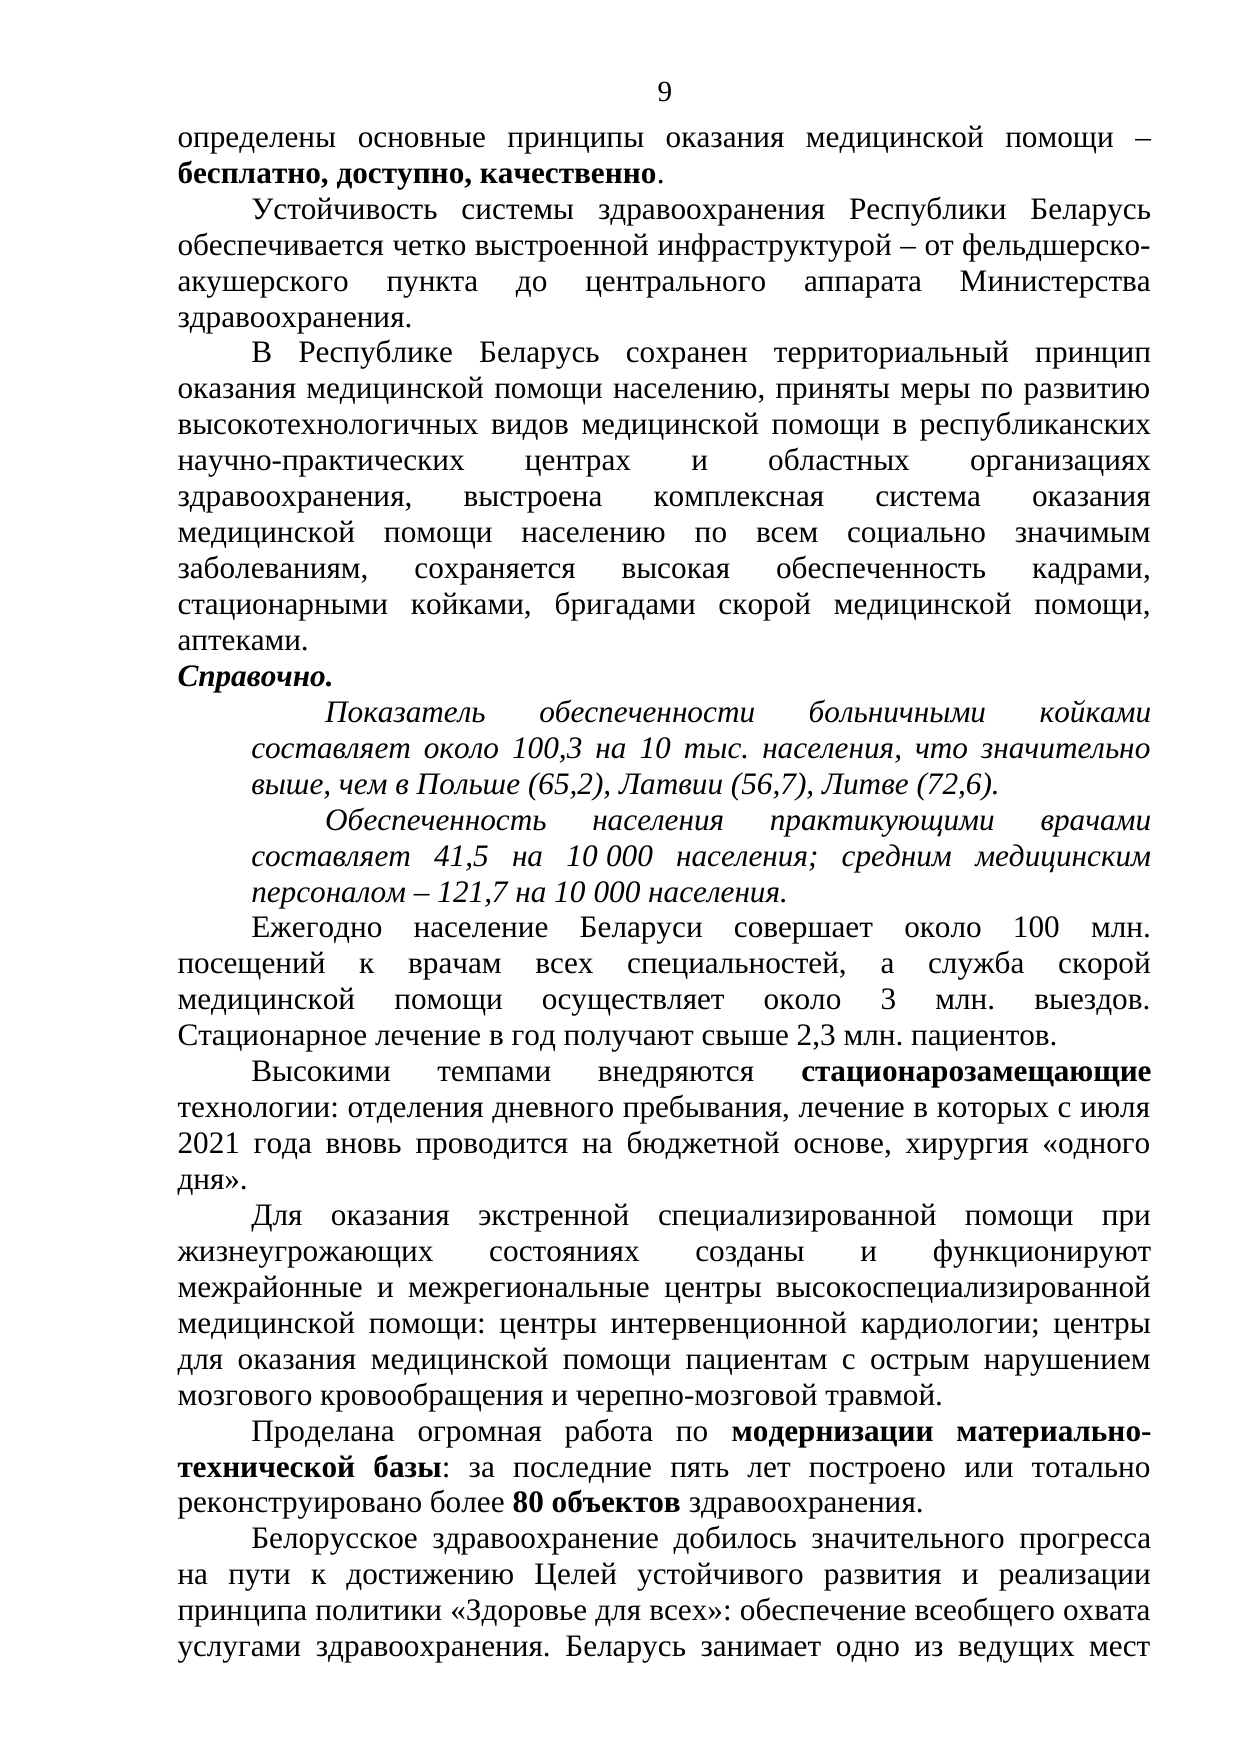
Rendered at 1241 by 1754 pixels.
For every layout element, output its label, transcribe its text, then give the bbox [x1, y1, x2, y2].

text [177, 118, 1152, 190]
text В Республике Беларусь сохранен территориальный принцип оказания медицинской помощи населению, приняты меры по развитию высокотехнологичных видов медицинской помощи в республиканских научно-практических центрах и областных организациях здравоохранения, выстроена комплексная система оказания медицинской помощи населению по всем социально значимым заболеваниям, сохраняется высокая обеспеченность кадрами, стационарными койками, бригадами скорой медицинской помощи, аптеками. [177, 334, 1152, 657]
text Высокими темпами внедряются стационарозамещающие технологии: отделения дневного пребывания, лечение в которых с июля 2021 года вновь проводится на бюджетной основе, хирургия «одного дня». [177, 1052, 1152, 1196]
text Устойчивость системы здравоохранения Республики Беларусь обеспечивается четко выстроенной инфраструктурой – от фельдшерско-акушерского пункта до центрального аппарата Министерства здравоохранения. [177, 190, 1152, 334]
text Ежегодно население Беларуси совершает около 100 млн. посещений к врачам всех специальностей, а служба скорой медицинской помощи осуществляет около 3 млн. выездов. Стационарное лечение в год получают свыше 2,3 млн. пациентов. [177, 909, 1152, 1052]
text Проделана огромная работа по модернизации материально-технической базы: за последние пять лет построено или тотально реконструировано более 80 объектов здравоохранения. [177, 1412, 1152, 1520]
text Для оказания экстренной специализированной помощи при жизнеугрожающих состояниях созданы и функционируют межрайонные и межрегиональные центры высокоспециализированной медицинской помощи: центры интервенционной кардиологии; центры для оказания медицинской помощи пациентам с острым нарушением мозгового кровообращения и черепно-мозговой травмой. [177, 1196, 1152, 1412]
text Справочно. [177, 657, 1152, 693]
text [177, 1520, 1152, 1663]
text Показатель обеспеченности больничными койками составляет около 100,3 на 10 тыс. населения, что значительно выше, чем в Польше (65,2), Латвии (56,7), Литве (72,6). [251, 693, 1152, 801]
text Обеспеченность населения практикующими врачами составляет 41,5 на 10 000 населения; средним медицинским персоналом – 121,7 на 10 000 населения. [251, 801, 1152, 909]
